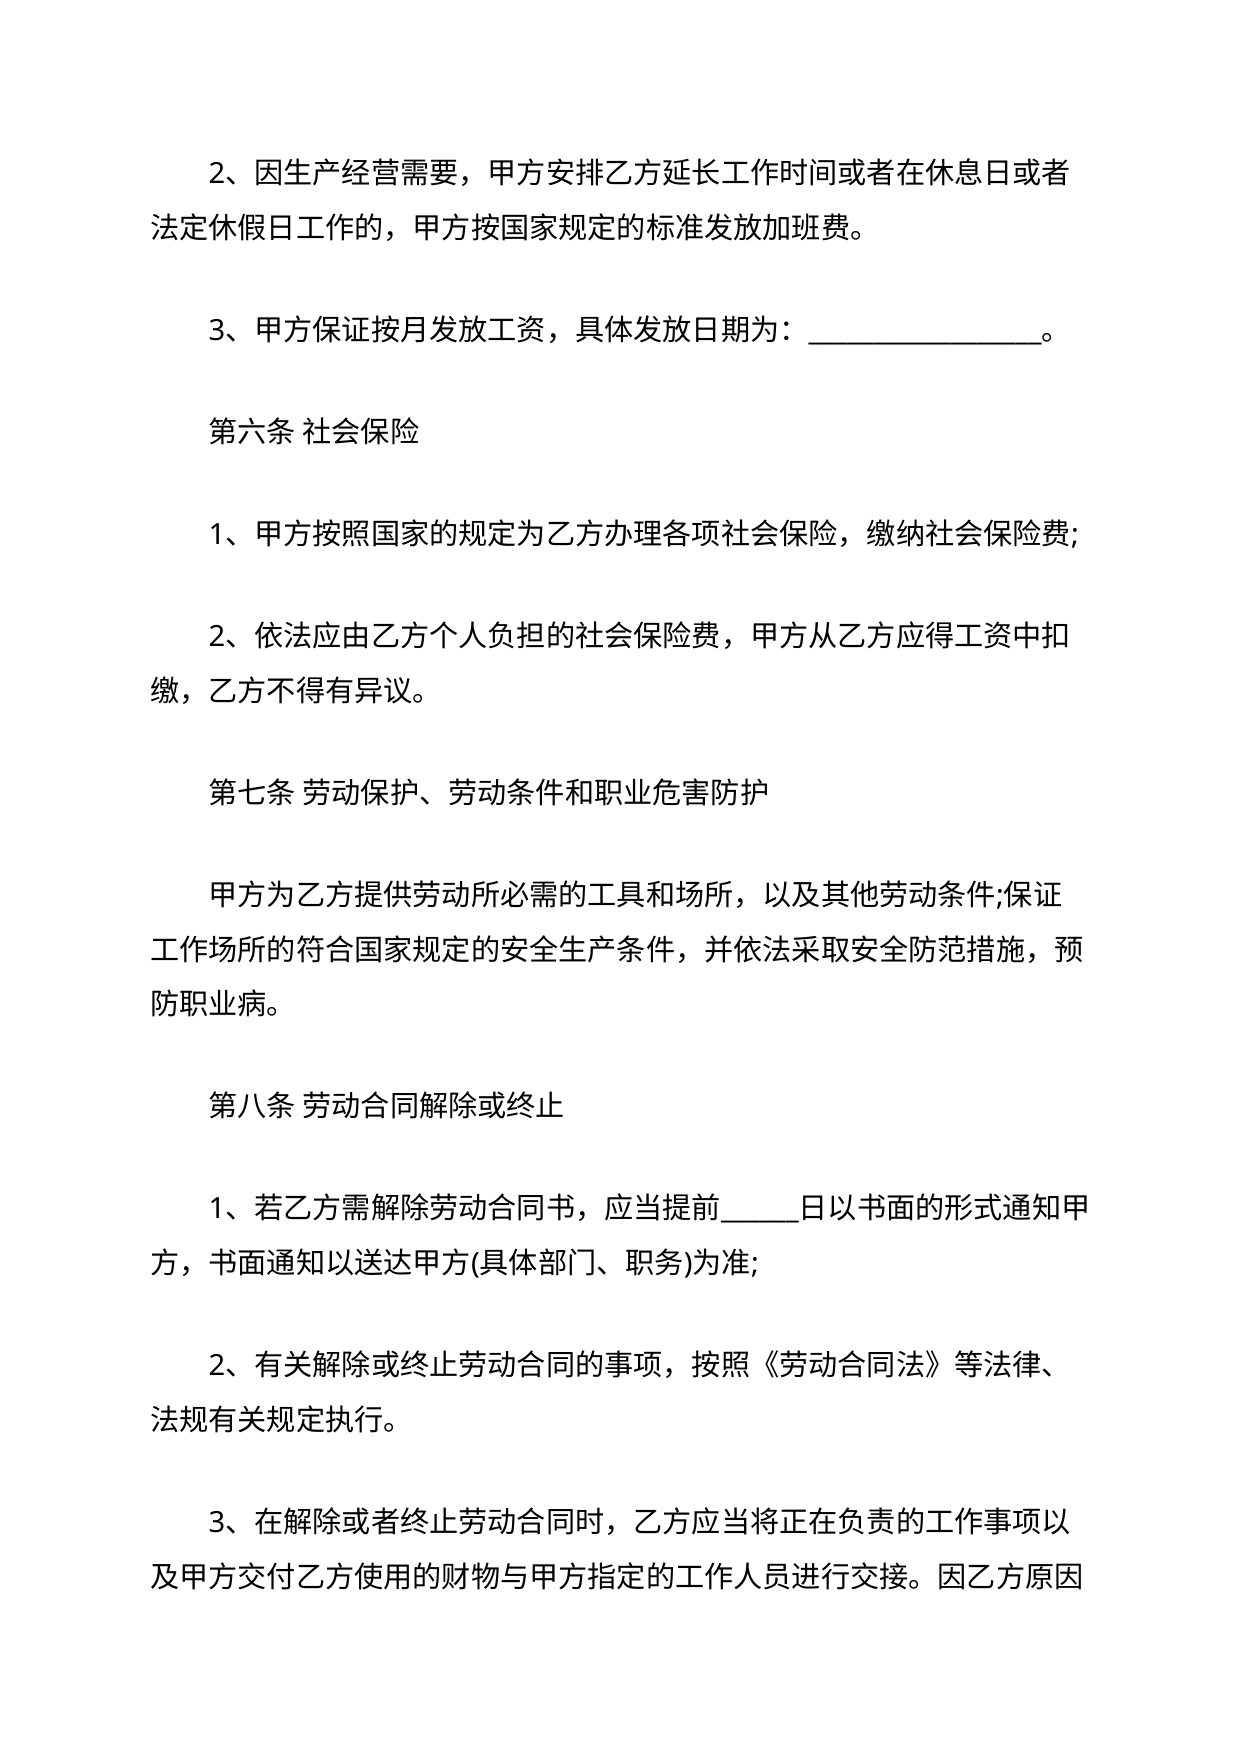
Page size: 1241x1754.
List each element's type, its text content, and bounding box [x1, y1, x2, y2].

text 3、甲方保证按月发放工资，具体发放日期为：__________________。 [150, 307, 1090, 349]
text 1、若乙方需解除劳动合同书，应当提前______日以书面的形式通知甲方，书面通知以送达甲方(具体部门、职务)为准; [150, 1184, 1090, 1282]
text 2、依法应由乙方个人负担的社会保险费，甲方从乙方应得工资中扣缴，乙方不得有异议。 [150, 612, 1090, 710]
text 第六条 社会保险 [150, 409, 1090, 451]
text 2、有关解除或终止劳动合同的事项，按照《劳动合同法》等法律、法规有关规定执行。 [150, 1341, 1090, 1439]
text 甲方为乙方提供劳动所必需的工具和场所，以及其他劳动条件;保证工作场所的符合国家规定的安全生产条件，并依法采取安全防范措施，预防职业病。 [150, 871, 1090, 1023]
text 2、因生产经营需要，甲方安排乙方延长工作时间或者在休息日或者法定休假日工作的，甲方按国家规定的标准发放加班费。 [150, 150, 1090, 247]
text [150, 1498, 1090, 1596]
text 第八条 劳动合同解除或终止 [150, 1083, 1090, 1125]
text 第七条 劳动保护、劳动条件和职业危害防护 [150, 769, 1090, 812]
text 1、甲方按照国家的规定为乙方办理各项社会保险，缴纳社会保险费; [150, 511, 1090, 553]
